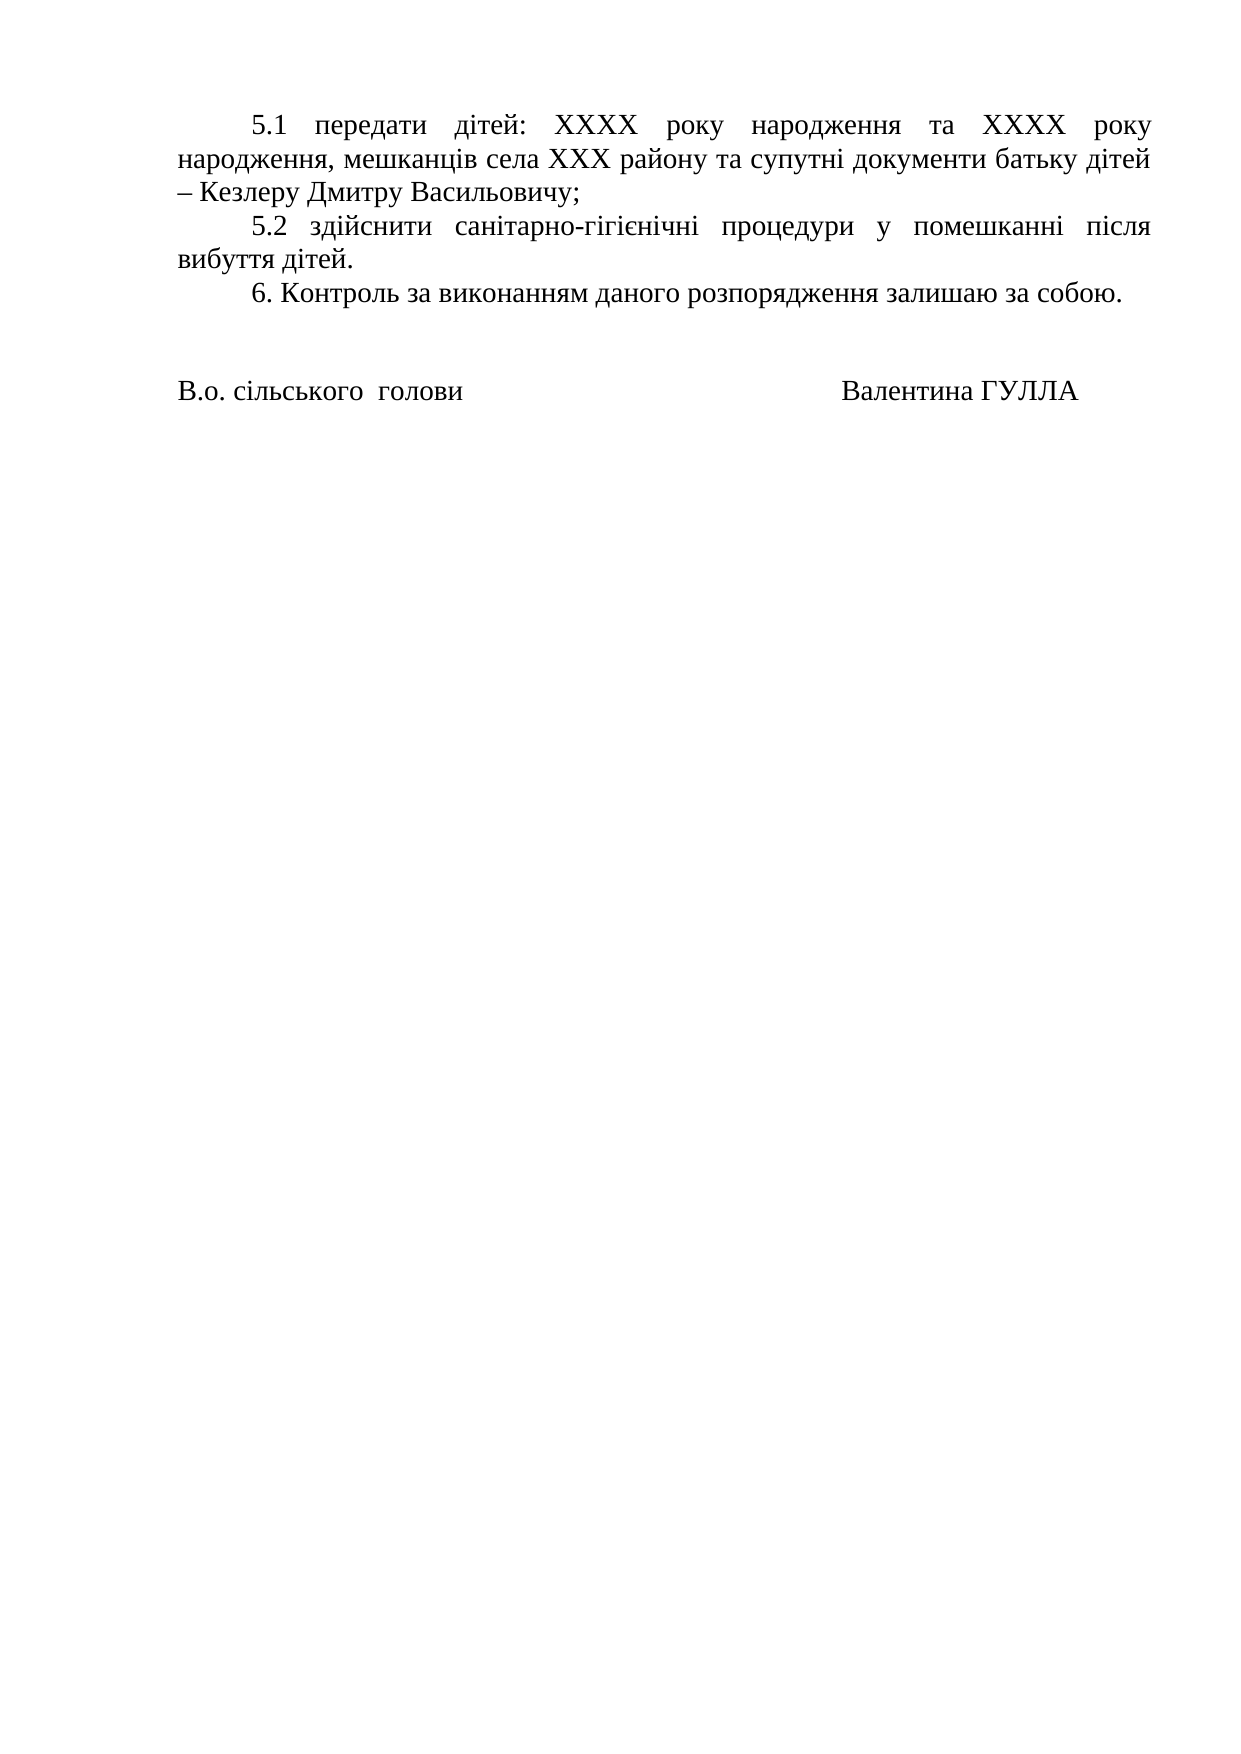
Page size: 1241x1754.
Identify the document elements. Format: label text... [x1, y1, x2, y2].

text 6. Контроль за виконанням даного розпорядження залишаю за собою. [177, 275, 1152, 309]
text 5.2 здійснити санітарно-гігієнічні процедури у помешканні після вибуття дітей. [177, 208, 1152, 275]
text 5.1 передати дітей: ХХХХ року народження та ХХХХ року народження, мешканців села ХХХ району та супутні документи батьку дітей – Кезлеру Дмитру Васильовичу; [177, 107, 1152, 208]
text В.о. сільського голови Валентина ГУЛЛА [177, 373, 1152, 407]
